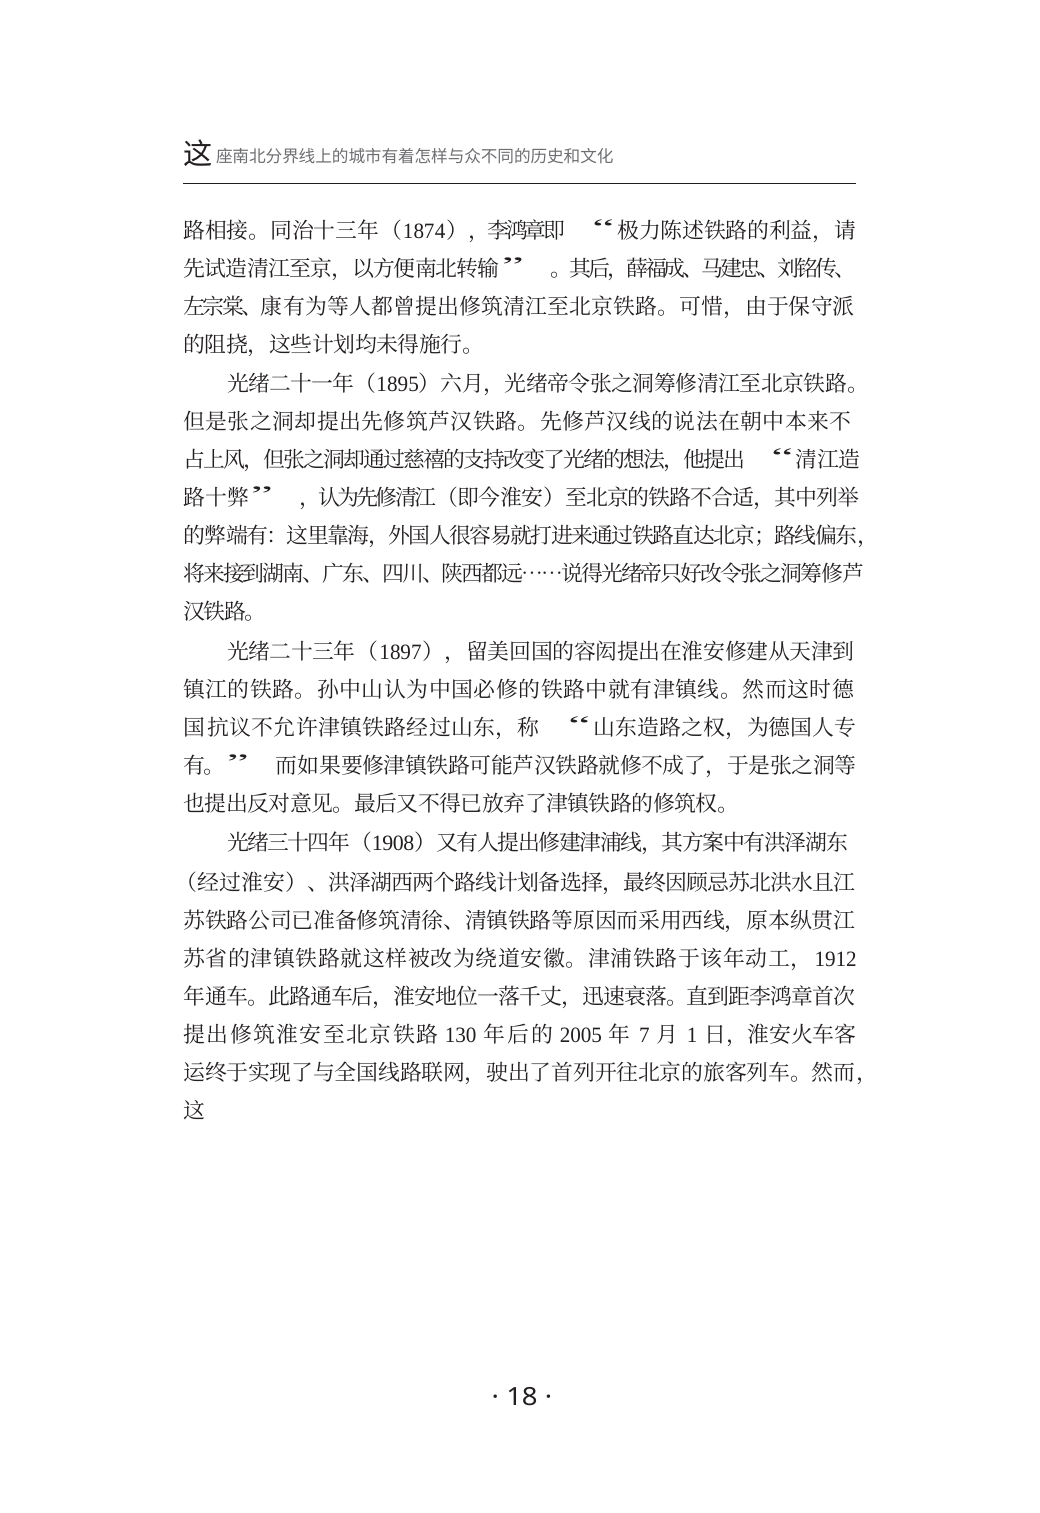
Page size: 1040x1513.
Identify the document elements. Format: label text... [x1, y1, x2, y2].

text 光绪二十三年（1897），留美回国的容闳提出在淮安修建从天津到镇江的铁路。孙中山认为中国必修的铁路中就有津镇线。然而这时德国抗议不允许津镇铁路经过山东，称“山东造路之权，为德国人专有。”而如果要修津镇铁路可能芦汉铁路就修不成了，于是张之洞等也提出反对意见。最后又不得已放弃了津镇铁路的修筑权。 [183, 634, 857, 817]
text 路相接。同治十三年（1874），李鸿章即“极力陈述铁路的利益，请先试造清江至京，以方便南北转输”。其后，薛福成、马建忠、刘铭传、左宗棠、康有为等人都曾提出修筑清江至北京铁路。可惜，由于保守派的阻挠，这些计划均未得施行。 [183, 213, 857, 359]
text 光绪二十一年（1895）六月，光绪帝令张之洞筹修清江至北京铁路。但是张之洞却提出先修筑芦汉铁路。先修芦汉线的说法在朝中本来不占上风，但张之洞却通过慈禧的支持改变了光绪的想法，他提出“清江造路十弊”，认为先修清江（即今淮安）至北京的铁路不合适，其中列举的弊端有：这里靠海，外国人很容易就打进来通过铁路直达北京；路线偏东，将来接到湖南、广东、四川、陕西都远……说得光绪帝只好改令张之洞筹修芦汉铁路。 [183, 366, 867, 626]
text （经过淮安）、洪泽湖西两个路线计划备选择，最终因顾忌苏北洪水且江苏铁路公司已准备修筑清徐、清镇铁路等原因而采用西线，原本纵贯江苏省的津镇铁路就这样被改为绕道安徽。津浦铁路于该年动工，1912 年通车。此路通车后，淮安地位一落千丈，迅速衰落。直到距李鸿章首次提出修筑淮安至北京铁路130 年后的2005 年7 月1 日，淮安火车客运终于实现了与全国线路联网，驶出了首列开往北京的旅客列车。然而，这 [175, 865, 857, 1125]
text 光绪三十四年（1908）又有人提出修建津浦线，其方案中有洪泽湖东 [227, 825, 896, 856]
